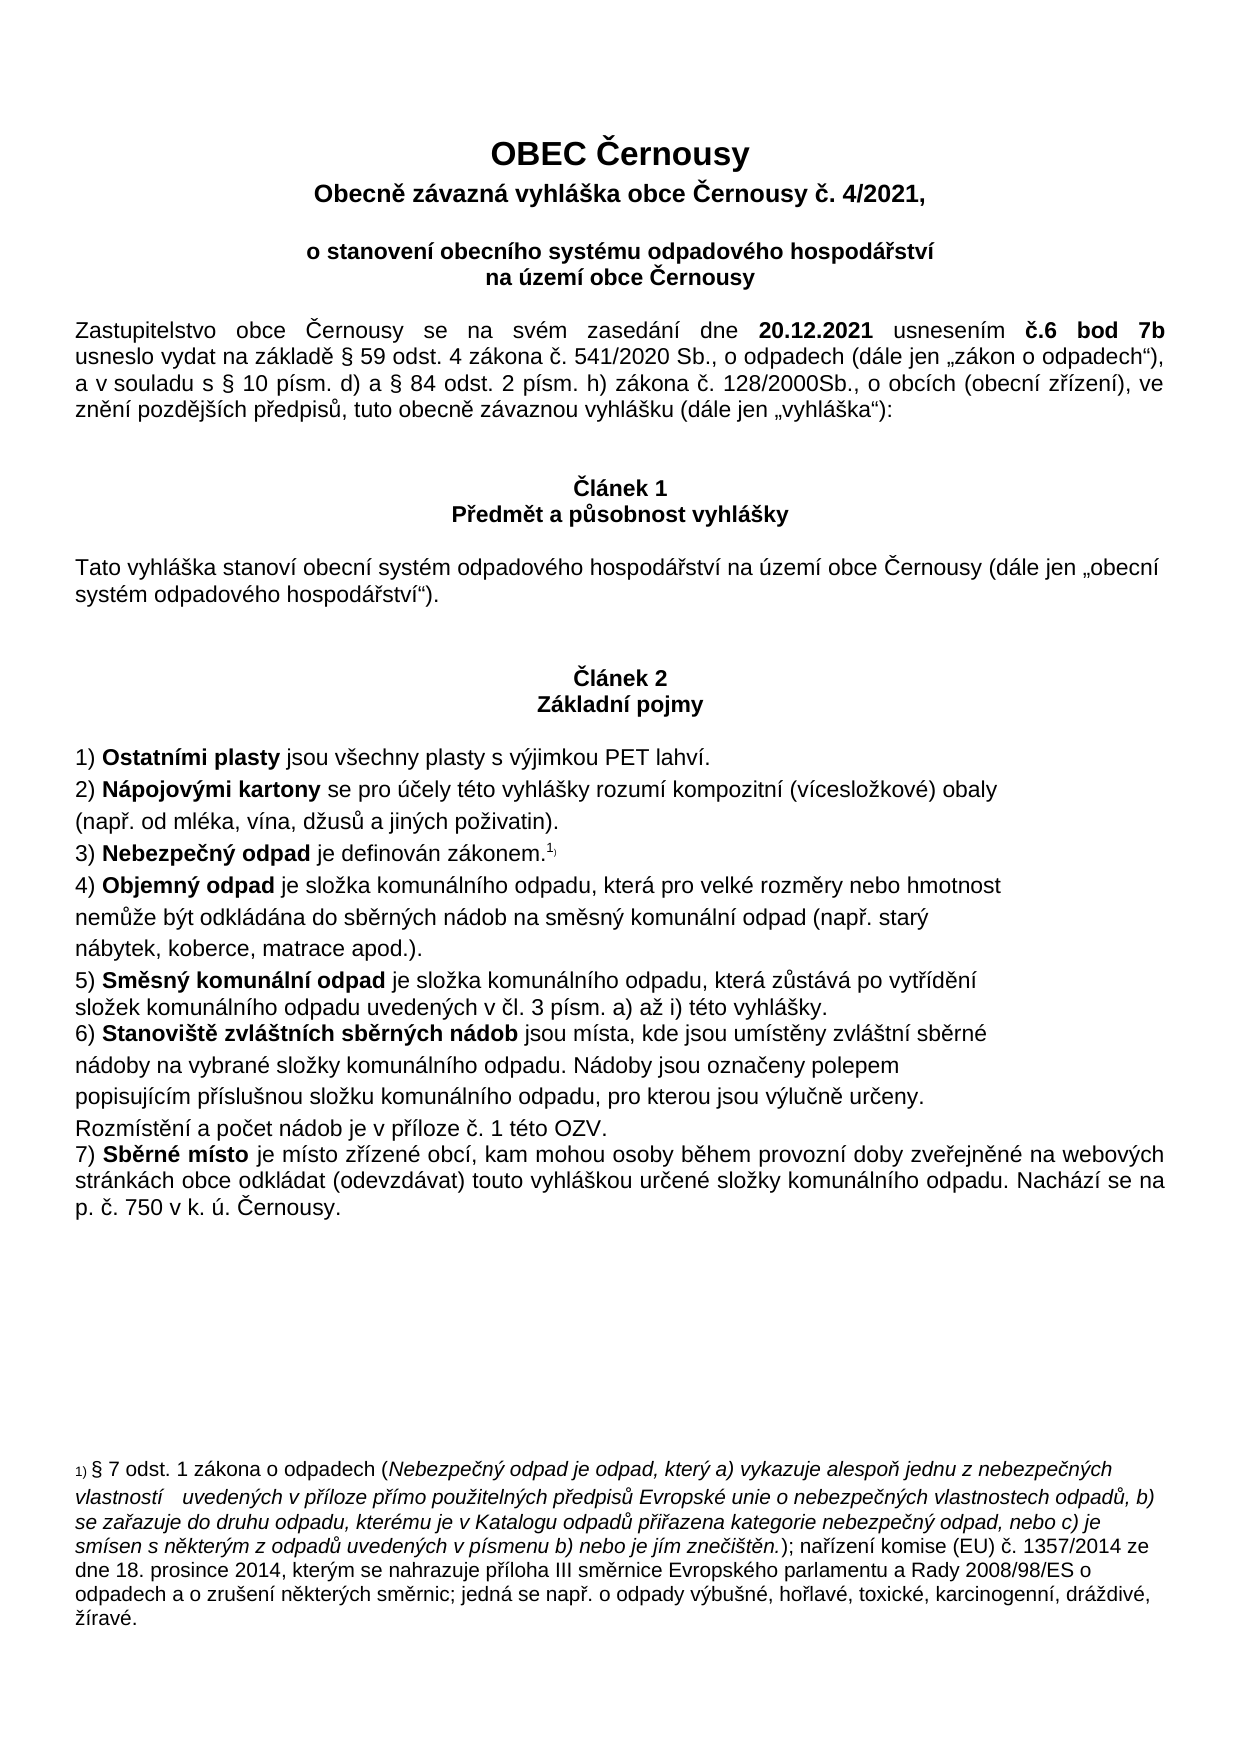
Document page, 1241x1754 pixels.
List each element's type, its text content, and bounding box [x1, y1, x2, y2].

text 1) Ostatními plasty jsou všechny plasty s výjimkou PET lahví. [75, 744, 1165, 771]
text o stanovení obecního systému odpadového hospodářství [75, 238, 1165, 264]
text 6) Stanoviště zvláštních sběrných nádob jsou místa, kde jsou umístěny zvláštní sběrné [75, 1020, 1165, 1046]
text popisujícím příslušnou složku komunálního odpadu, pro kterou jsou výlučně určeny. [75, 1083, 1165, 1109]
text složek komunálního odpadu uvedených v čl. 3 písm. a) až i) této vyhlášky. [75, 994, 1165, 1020]
text 4) Objemný odpad je složka komunálního odpadu, která pro velké rozměry nebo hmotnost [75, 872, 1165, 898]
text Článek 1 [75, 475, 1165, 501]
text 1) § 7 odst. 1 zákona o odpadech (Nebezpečný odpad je odpad, který a) vykazuje alespoň jednu z nebezpečných vlastností uvedených v příloze přímo použitelných předpisů Evropské unie o nebezpečných vlastnostech odpadů, b) se zařazuje do druhu odpadu, kterému je v Katalogu odpadů přiřazena kategorie nebezpečný odpad, nebo c) je smísen s některým z odpadů uvedených v písmenu b) nebo je jím znečištěn.); nařízení komise (EU) č. 1357/2014 ze dne 18. prosince 2014, kterým se nahrazuje příloha III směrnice Evropského parlamentu a Rady 2008/98/ES o odpadech a o zrušení některých směrnic; jedná se např. o odpady výbušné, hořlavé, toxické, karcinogenní, dráždivé, žíravé. [75, 1457, 1165, 1630]
text nábytek, koberce, matrace apod.). [75, 935, 1165, 962]
text 3) Nebezpečný odpad je definován zákonem.1) [75, 840, 1165, 866]
text 7) Sběrné místo je místo zřízené obcí, kam mohou osoby během provozní doby zveřejněné na webových stránkách obce odkládat (odevzdávat) touto vyhláškou určené složky komunálního odpadu. Nachází se na p. č. 750 v k. ú. Černousy. [75, 1141, 1165, 1220]
text nemůže být odkládána do sběrných nádob na směsný komunální odpad (např. starý [75, 903, 1165, 930]
text 5) Směsný komunální odpad je složka komunálního odpadu, která zůstává po vytřídění [75, 967, 1165, 994]
text Článek 2 [75, 665, 1165, 691]
text OBEC Černousy [75, 134, 1165, 173]
text Rozmístění a počet nádob je v příloze č. 1 této OZV. [75, 1115, 1165, 1141]
text 2) Nápojovými kartony se pro účely této vyhlášky rozumí kompozitní (vícesložkové) obaly [75, 776, 1165, 802]
text Tato vyhláška stanoví obecní systém odpadového hospodářství na území obce Černousy (dále jen „obecní systém odpadového hospodářství“). [75, 554, 1165, 607]
text Obecně závazná vyhláška obce Černousy č. 4/2021, [75, 178, 1165, 207]
text Předmět a působnost vyhlášky [75, 501, 1165, 528]
text na území obce Černousy [75, 264, 1165, 291]
text nádoby na vybrané složky komunálního odpadu. Nádoby jsou označeny polepem [75, 1052, 1165, 1078]
text Základní pojmy [75, 691, 1165, 718]
text (např. od mléka, vína, džusů a jiných poživatin). [75, 808, 1165, 834]
text Zastupitelstvo obce Černousy se na svém zasedání dne 20.12.2021 usnesením č.6 bod 7b usneslo vydat na základě § 59 odst. 4 zákona č. 541/2020 Sb., o odpadech (dále jen „zákon o odpadech“), a v souladu s § 10 písm. d) a § 84 odst. 2 písm. h) zákona č. 128/2000Sb., o obcích (obecní zřízení), ve znění pozdějších předpisů, tuto obecně závaznou vyhlášku (dále jen „vyhláška“): [75, 317, 1165, 422]
